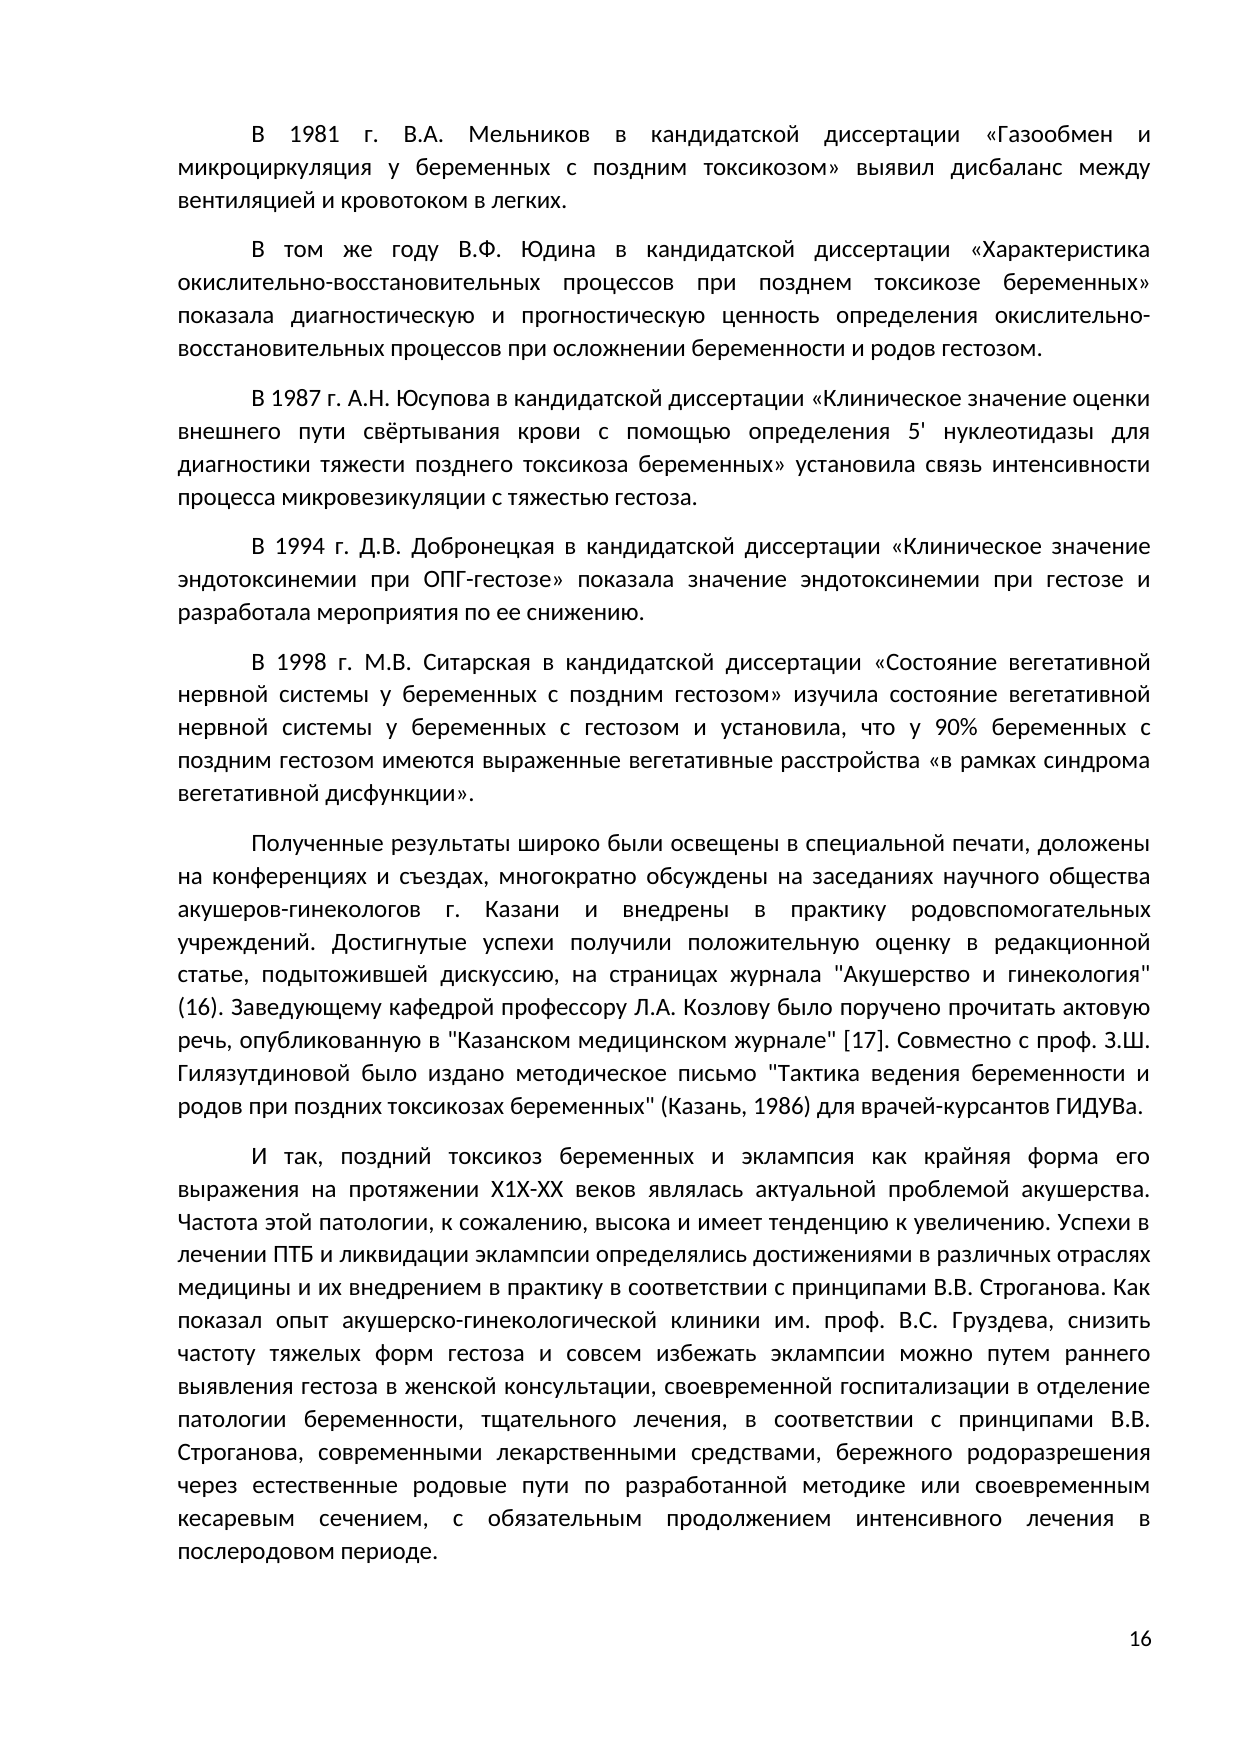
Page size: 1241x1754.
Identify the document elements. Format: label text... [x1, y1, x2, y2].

text В 1987 г. А.Н. Юсупова в кандидатской диссертации «Клиническое значение оценки внешнего пути свёртывания крови с помощью определения 5' нуклеотидазы для диагностики тяжести позднего токсикоза беременных» установила связь интенсивности процесса микровезикуляции с тяжестью гестоза. [177, 382, 1152, 511]
text В 1994 г. Д.В. Добронецкая в кандидатской диссертации «Клиническое значение эндотоксинемии при ОПГ-гестозе» показала значение эндотоксинемии при гестозе и разработала мероприятия по ее снижению. [177, 530, 1152, 627]
text В том же году В.Ф. Юдина в кандидатской диссертации «Характеристика окислительно-восстановительных процессов при позднем токсикозе беременных» показала диагностическую и прогностическую ценность определения окислительно- восстановительных процессов при осложнении беременности и родов гестозом. [177, 233, 1152, 363]
text И так, поздний токсикоз беременных и эклампсия как крайняя форма его выражения на протяжении Х1Х-ХХ веков являлась актуальной проблемой акушерства. Частота этой патологии, к сожалению, высока и имеет тенденцию к увеличению. Успехи в лечении ПТБ и ликвидации эклампсии определялись достижениями в различных отраслях медицины и их внедрением в практику в соответствии с принципами В.В. Строганова. Как показал опыт акушерско-гинекологической клиники им. проф. В.С. Груздева, снизить частоту тяжелых форм гестоза и совсем избежать эклампсии можно путем раннего выявления гестоза в женской консультации, своевременной госпитализации в отделение патологии беременности, тщательного лечения, в соответствии с принципами В.В. Строганова, современными лекарственными средствами, бережного родоразрешения через естественные родовые пути по разработанной методике или своевременным кесаревым сечением, с обязательным продолжением интенсивного лечения в послеродовом периоде. [177, 1140, 1152, 1565]
text В 1998 г. М.В. Ситарская в кандидатской диссертации «Состояние вегетативной нервной системы у беременных с поздним гестозом» изучила состояние вегетативной нервной системы у беременных с гестозом и установила, что у 90% беременных с поздним гестозом имеются выраженные вегетативные расстройства «в рамках синдрома вегетативной дисфункции». [177, 646, 1152, 808]
text Полученные результаты широко были освещены в специальной печати, доложены на конференциях и съездах, многократно обсуждены на заседаниях научного общества акушеров-гинекологов г. Казани и внедрены в практику родовспомогательных учреждений. Достигнутые успехи получили положительную оценку в редакционной статье, подытожившей дискуссию, на страницах журнала "Акушерство и гинекология" (16). Заведующему кафедрой профессору Л.А. Козлову было поручено прочитать актовую речь, опубликованную в "Казанском медицинском журнале" [17]. Совместно с проф. З.Ш. Гилязутдиновой было издано методическое письмо "Тактика ведения беременности и родов при поздних токсикозах беременных" (Казань, 1986) для врачей-курсантов ГИДУВа. [177, 827, 1152, 1121]
text В 1981 г. В.А. Мельников в кандидатской диссертации «Газообмен и микроциркуляция у беременных с поздним токсикозом» выявил дисбаланс между вентиляцией и кровотоком в легких. [177, 118, 1152, 214]
